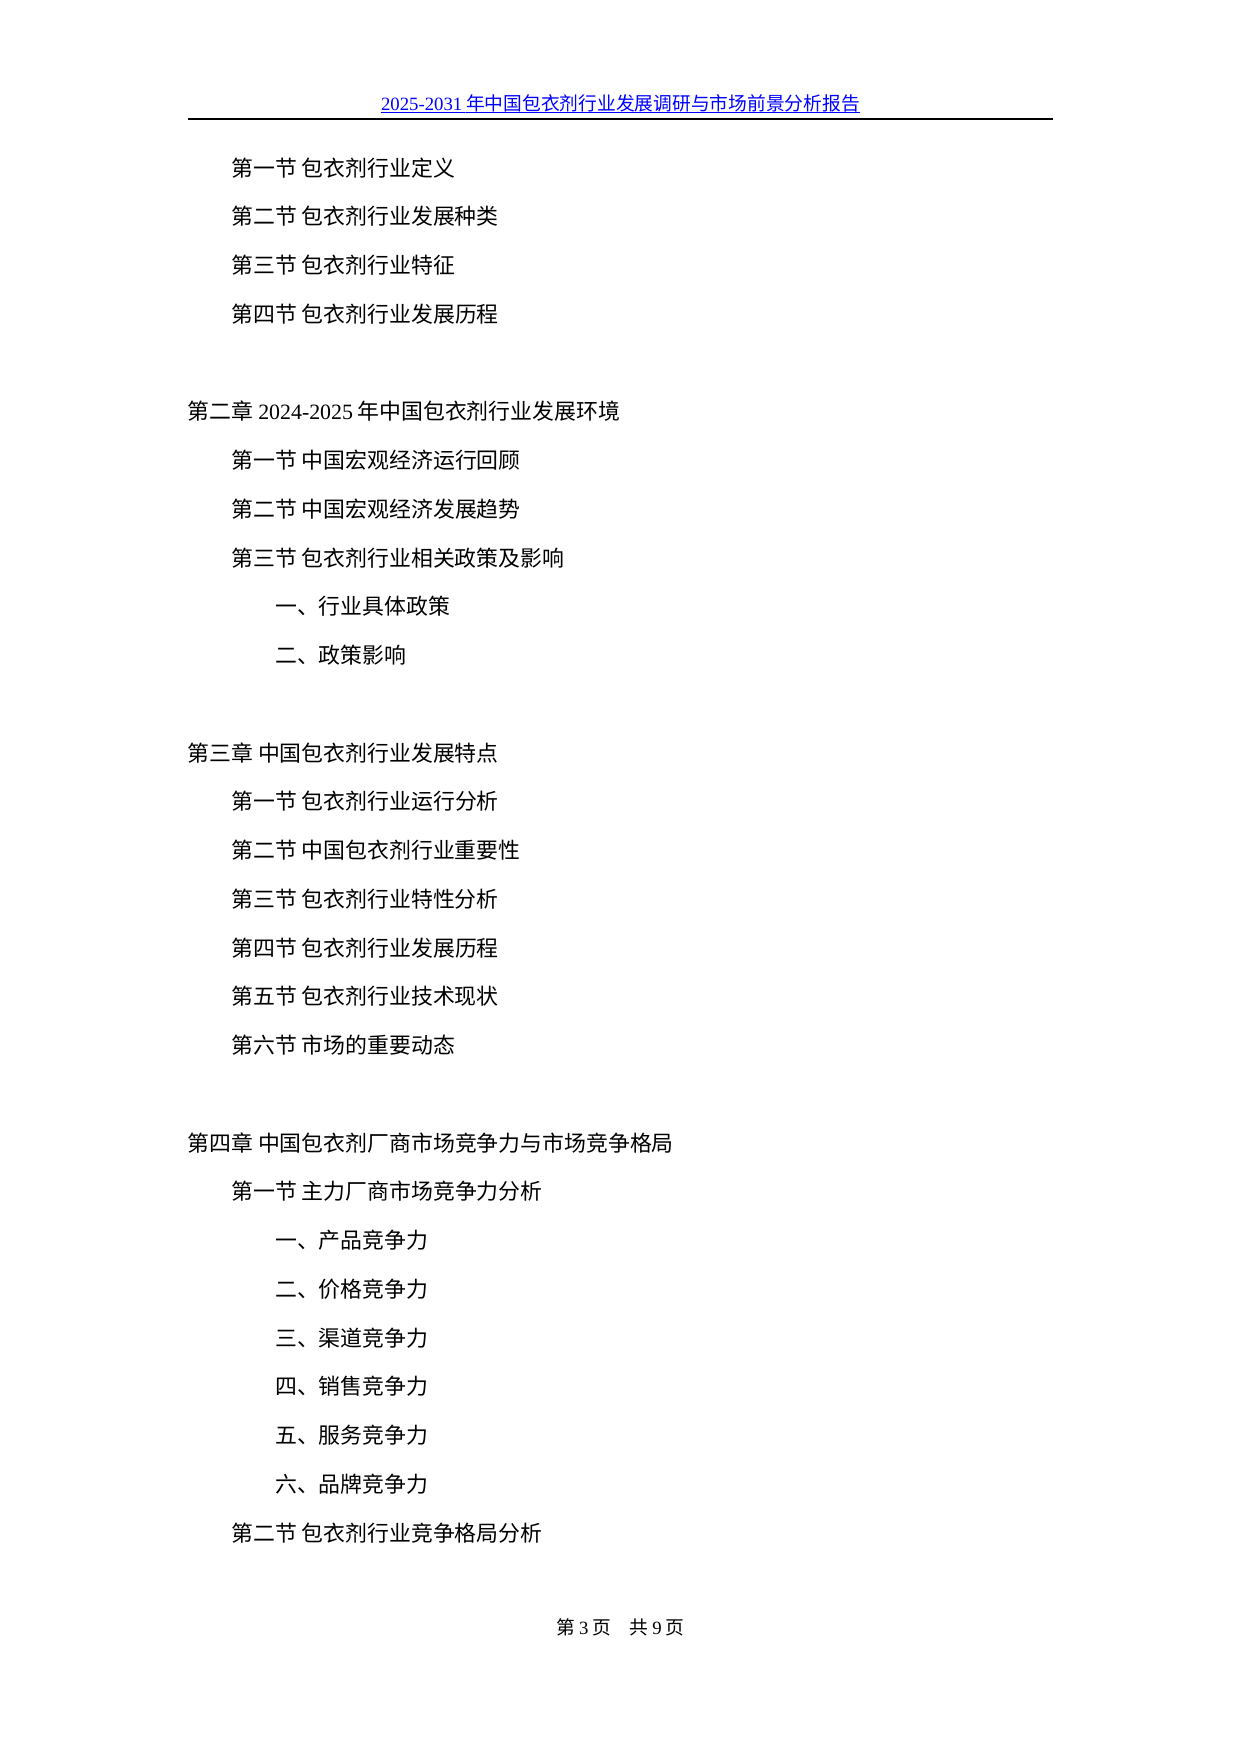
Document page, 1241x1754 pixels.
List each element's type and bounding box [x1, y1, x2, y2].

text [187, 150, 1053, 1548]
